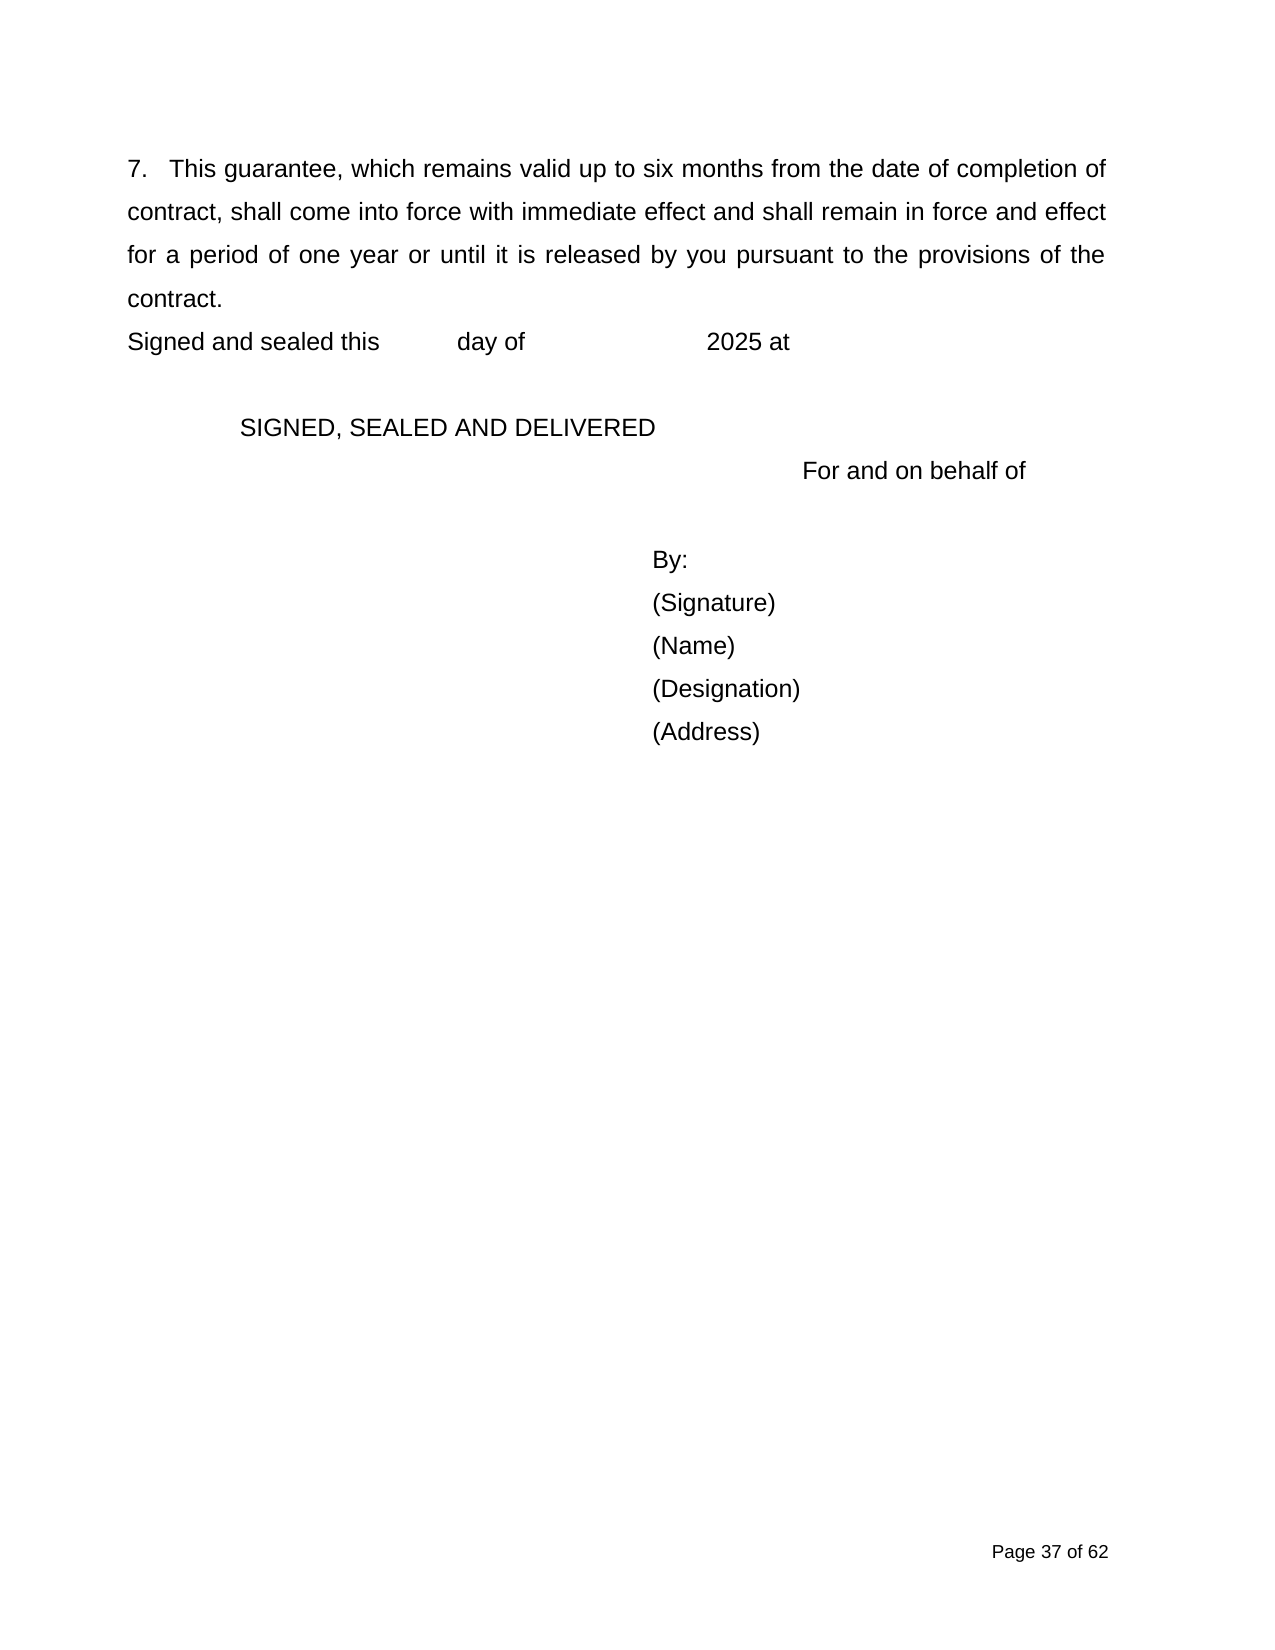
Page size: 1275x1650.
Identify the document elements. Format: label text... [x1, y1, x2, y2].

text (Name) [239, 631, 1108, 660]
text Signed and sealed this day of 2025 at [127, 327, 1108, 355]
text For and on behalf of [764, 456, 1108, 485]
text By: [127, 545, 1108, 573]
text (Signature) [127, 588, 1108, 617]
text (Address) [239, 717, 1108, 746]
text 7. This guarantee, which remains valid up to six months from the date of completion of contract, shall come into force with immediate effect and shall remain in force and effect for a period of one year or until it is released by you pursuant to the provisions of the contract. [127, 154, 1108, 312]
text (Designation) [239, 674, 1108, 703]
text SIGNED, SEALED AND DELIVERED [239, 413, 1108, 442]
